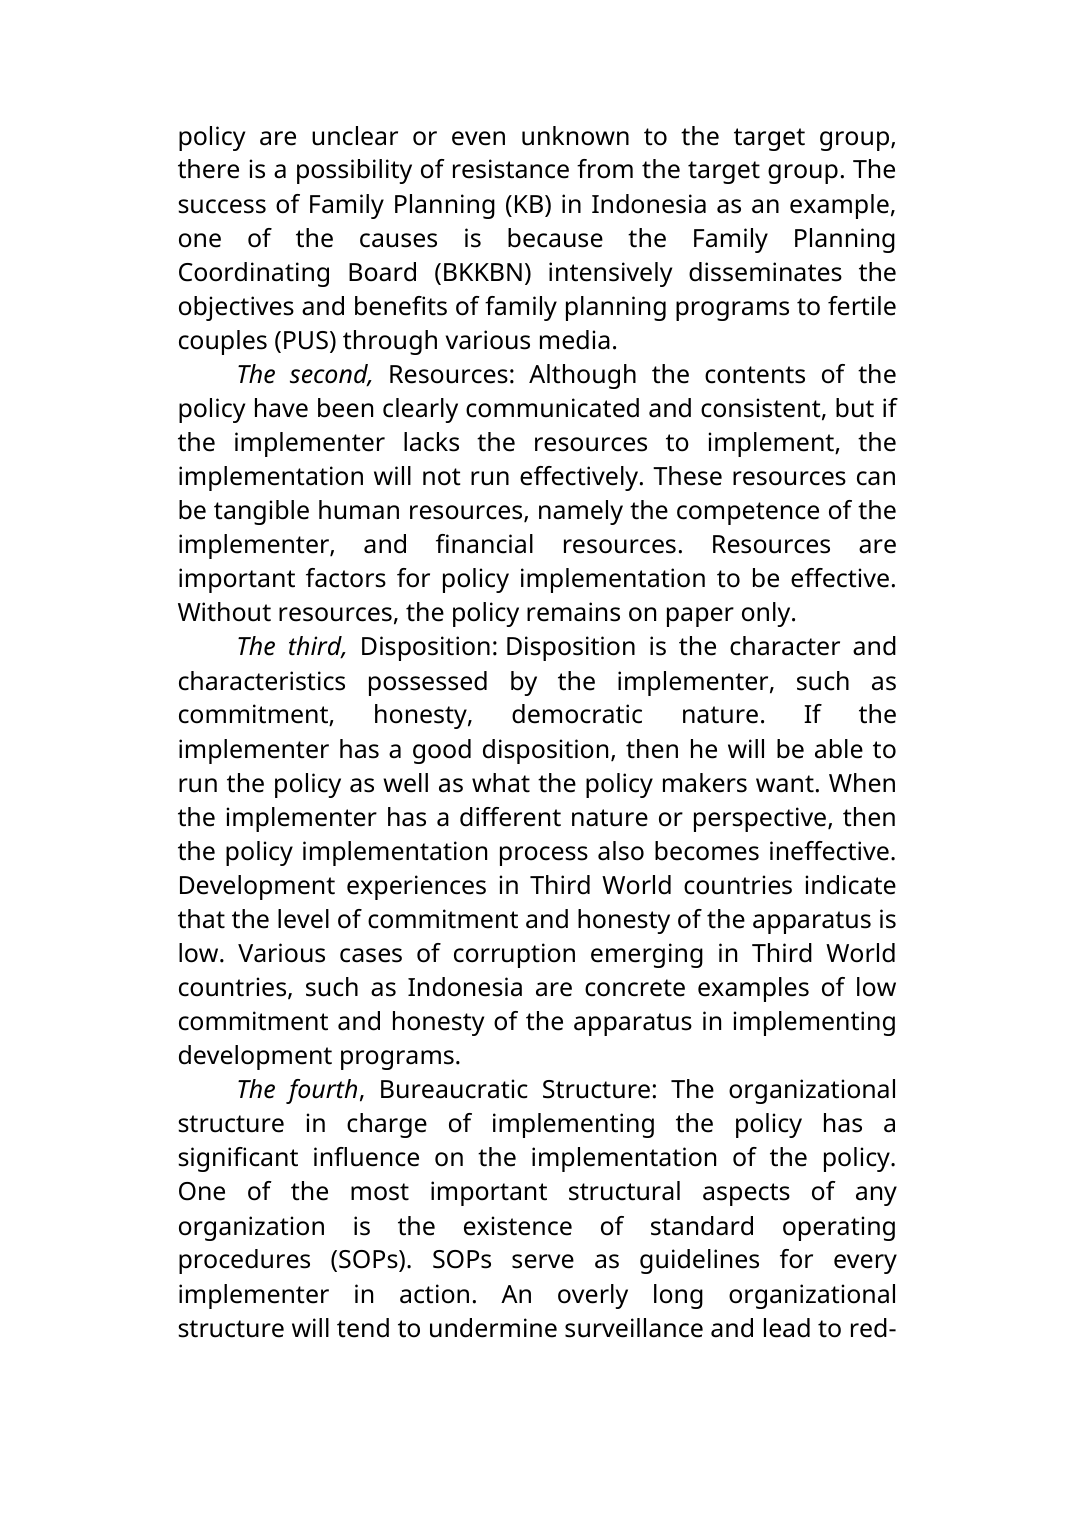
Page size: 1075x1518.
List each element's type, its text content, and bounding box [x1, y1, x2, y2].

list The second, Resources: Although the contents of the policy have been clearly communicated and consistent, but if the implementer lacks the resources to implement, the implementation will not run effectively. These resources can be tangible human resources, namely the competence of the implementer, and financial resources. Resources are important factors for policy implementation to be effective. Without resources, the policy remains on paper only. [177, 357, 898, 629]
list The third, Disposition: Disposition is the character and characteristics possessed by the implementer, such as commitment, honesty, democratic nature. If the implementer has a good disposition, then he will be able to run the policy as well as what the policy makers want. When the implementer has a different nature or perspective, then the policy implementation process also becomes ineffective. Development experiences in Third World countries indicate that the level of commitment and honesty of the apparatus is low. Various cases of corruption emerging in Third World countries, such as Indonesia are concrete examples of low commitment and honesty of the apparatus in implementing development programs. [177, 629, 898, 1072]
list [177, 1072, 898, 1344]
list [177, 118, 898, 357]
